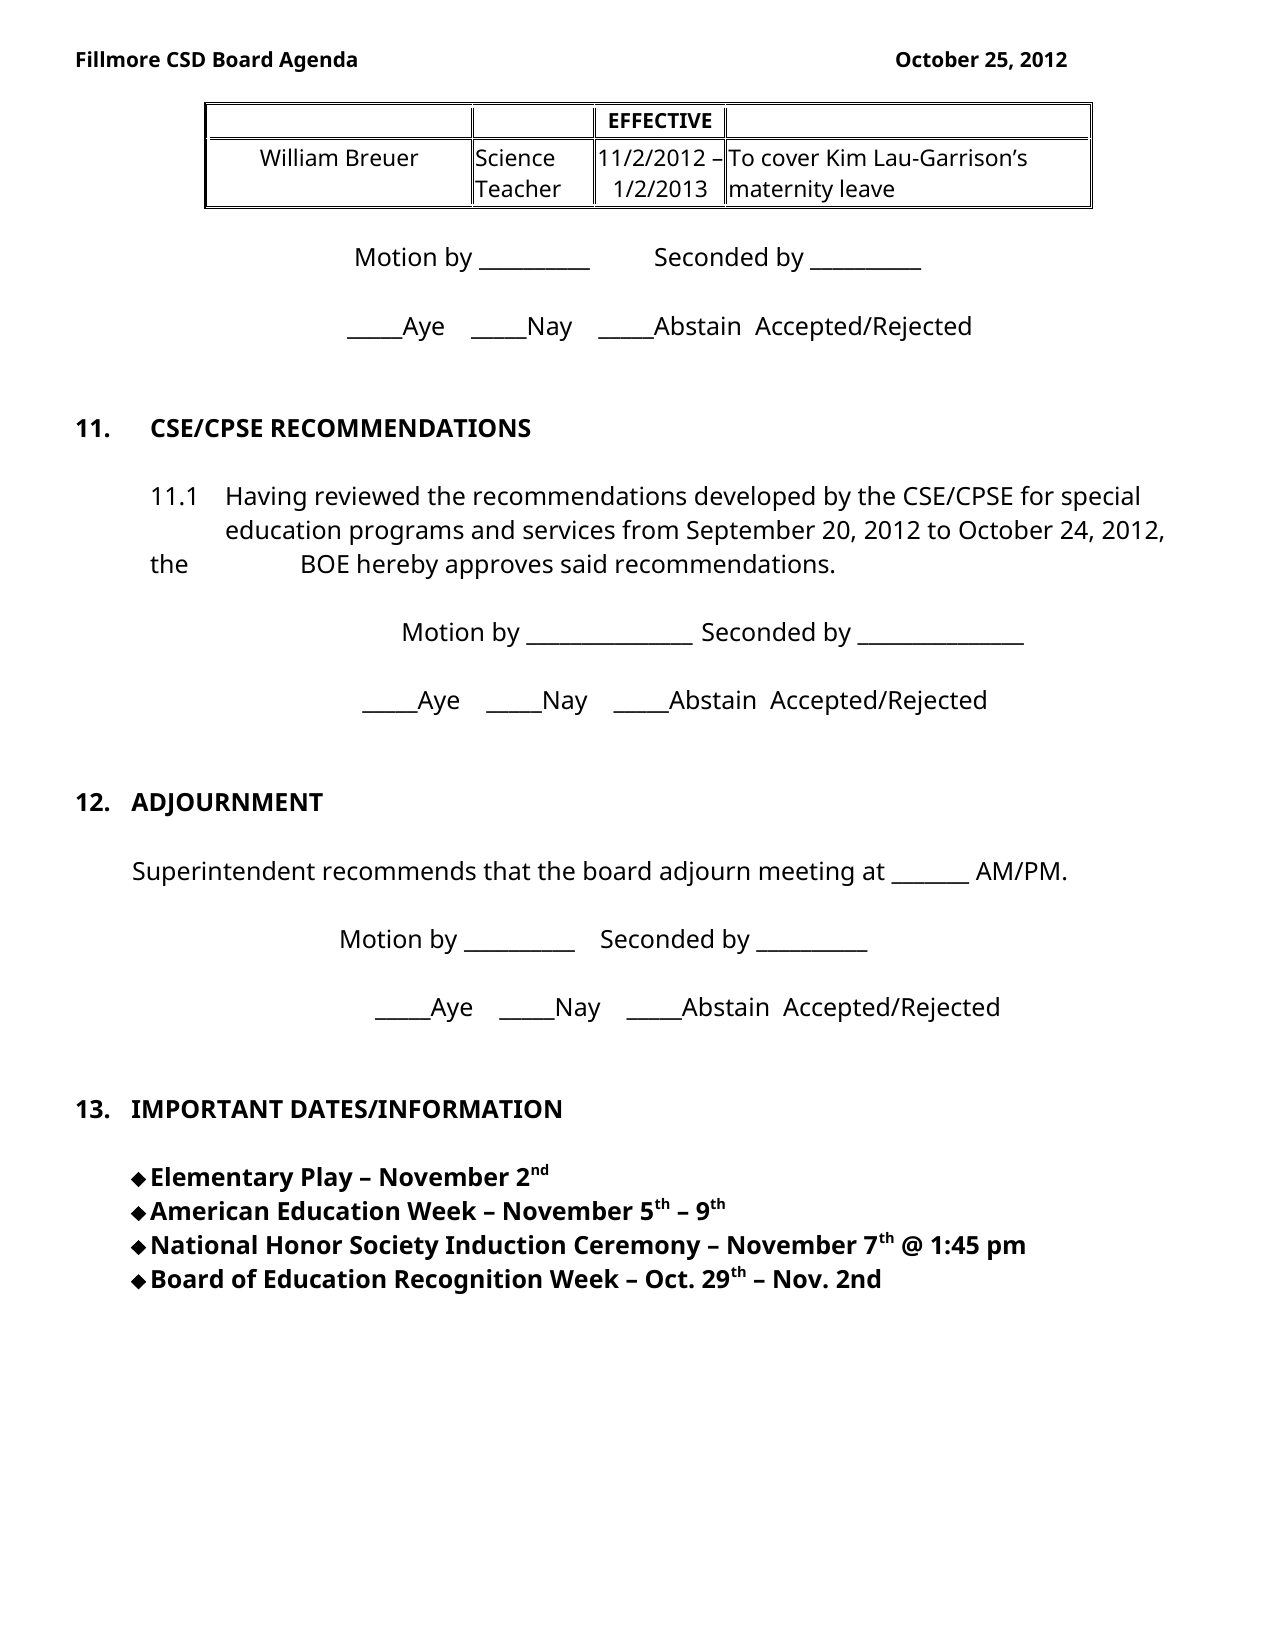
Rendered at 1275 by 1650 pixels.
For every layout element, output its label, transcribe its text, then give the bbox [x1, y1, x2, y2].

text Motion by _______________ Seconded by _______________ [75, 615, 1200, 649]
text _____Aye _____Nay _____Abstain Accepted/Rejected [225, 989, 1200, 1023]
table_cell Science Teacher [473, 140, 594, 206]
list American Education Week – November 5th – 9th [131, 1194, 1200, 1228]
table_header DATE EFFECTIVE [595, 105, 726, 137]
text Motion by __________ Seconded by __________ [225, 921, 1200, 955]
list Elementary Play – November 2nd [131, 1160, 1200, 1194]
text 11. CSE/CPSE RECOMMENDATIONS [75, 410, 1200, 444]
list Board of Education Recognition Week – Oct. 29th – Nov. 2nd [131, 1262, 1200, 1296]
text _____Aye _____Nay _____Abstain Accepted/Rejected [131, 308, 1200, 342]
table_header POSITION [473, 105, 594, 137]
table_cell William Breuer [206, 137, 473, 206]
list National Honor Society Induction Ceremony – November 7th @ 1:45 pm [131, 1228, 1200, 1262]
text 13. IMPORTANT DATES/INFORMATION [75, 1092, 1200, 1126]
table_header COMMENTS [726, 105, 1090, 137]
text Superintendent recommends that the board adjourn meeting at _______ AM/PM. [112, 853, 1200, 887]
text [75, 240, 1200, 274]
text 11.1 Having reviewed the recommendations developed by the CSE/CPSE for special education programs and services from September 20, 2012 to October 24, 2012, the BOE hereby approves said recommendations. [150, 478, 1200, 581]
table_header EMPLOYEE [207, 105, 473, 137]
text _____Aye _____Nay _____Abstain Accepted/Rejected [75, 683, 1200, 717]
list 12. ADJOURNMENT [75, 785, 1200, 819]
table_cell To cover Kim Lau-Garrison’s maternity leave [726, 137, 1091, 206]
table_cell 11/2/2012 – 1/2/2013 [595, 140, 726, 206]
